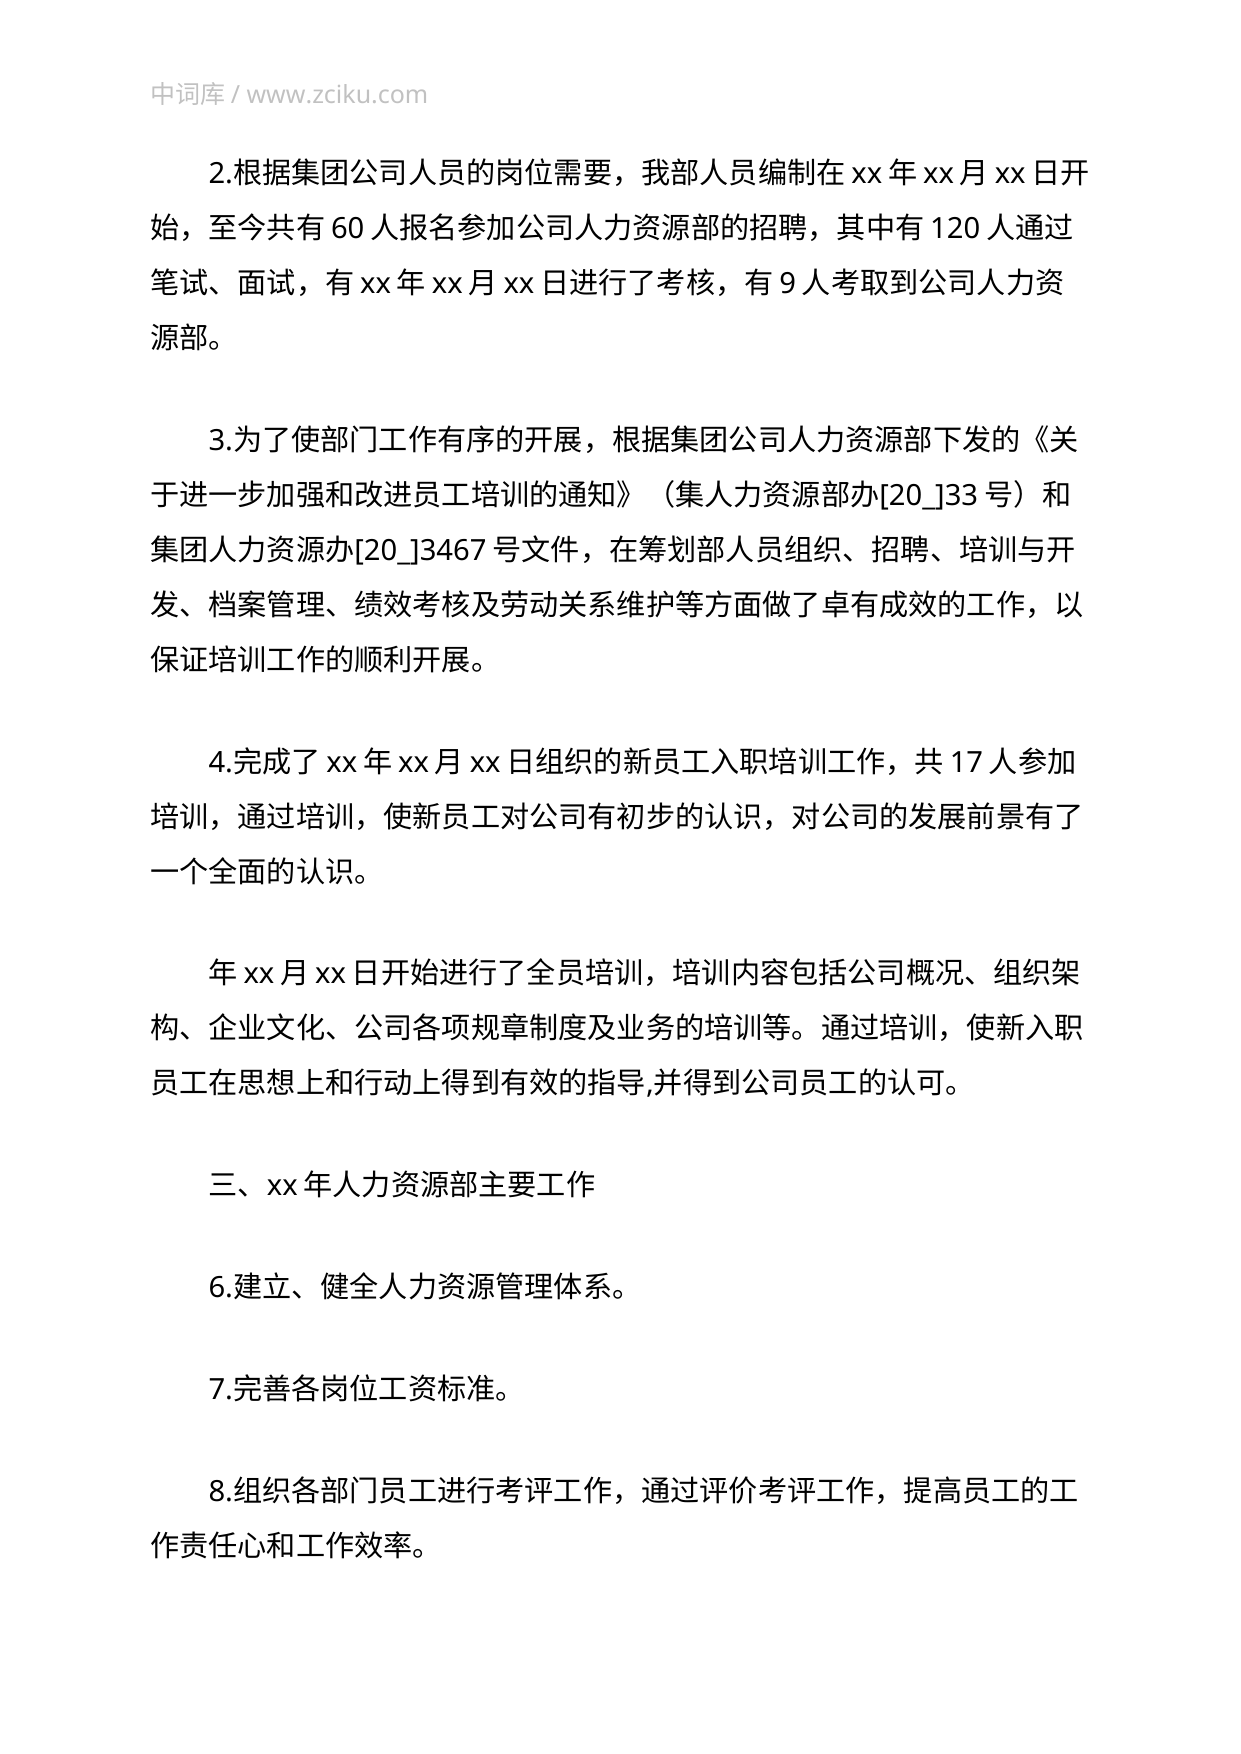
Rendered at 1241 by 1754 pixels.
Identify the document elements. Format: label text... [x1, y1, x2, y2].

text 6.建立、健全人力资源管理体系。 [150, 1264, 1090, 1306]
text 7.完善各岗位工资标准。 [150, 1366, 1090, 1408]
text 3.为了使部门工作有序的开展，根据集团公司人力资源部下发的《关于进一步加强和改进员工培训的通知》（集人力资源部办[20_]33号）和集团人力资源办[20_]3467号文件，在筹划部人员组织、招聘、培训与开发、档案管理、绩效考核及劳动关系维护等方面做了卓有成效的工作，以保证培训工作的顺利开展。 [150, 417, 1090, 679]
text 年xx月xx日开始进行了全员培训，培训内容包括公司概况、组织架构、企业文化、公司各项规章制度及业务的培训等。通过培训，使新入职员工在思想上和行动上得到有效的指导,并得到公司员工的认可。 [150, 950, 1090, 1102]
text 2.根据集团公司人员的岗位需要，我部人员编制在xx年xx月xx日开始，至今共有60人报名参加公司人力资源部的招聘，其中有120人通过笔试、面试，有xx年xx月xx日进行了考核，有9人考取到公司人力资源部。 [150, 150, 1090, 357]
text 4.完成了xx年xx月xx日组织的新员工入职培训工作，共17人参加培训，通过培训，使新员工对公司有初步的认识，对公司的发展前景有了一个全面的认识。 [150, 738, 1090, 891]
text 三、xx年人力资源部主要工作 [150, 1162, 1090, 1204]
text 8.组织各部门员工进行考评工作，通过评价考评工作，提高员工的工作责任心和工作效率。 [150, 1468, 1090, 1565]
